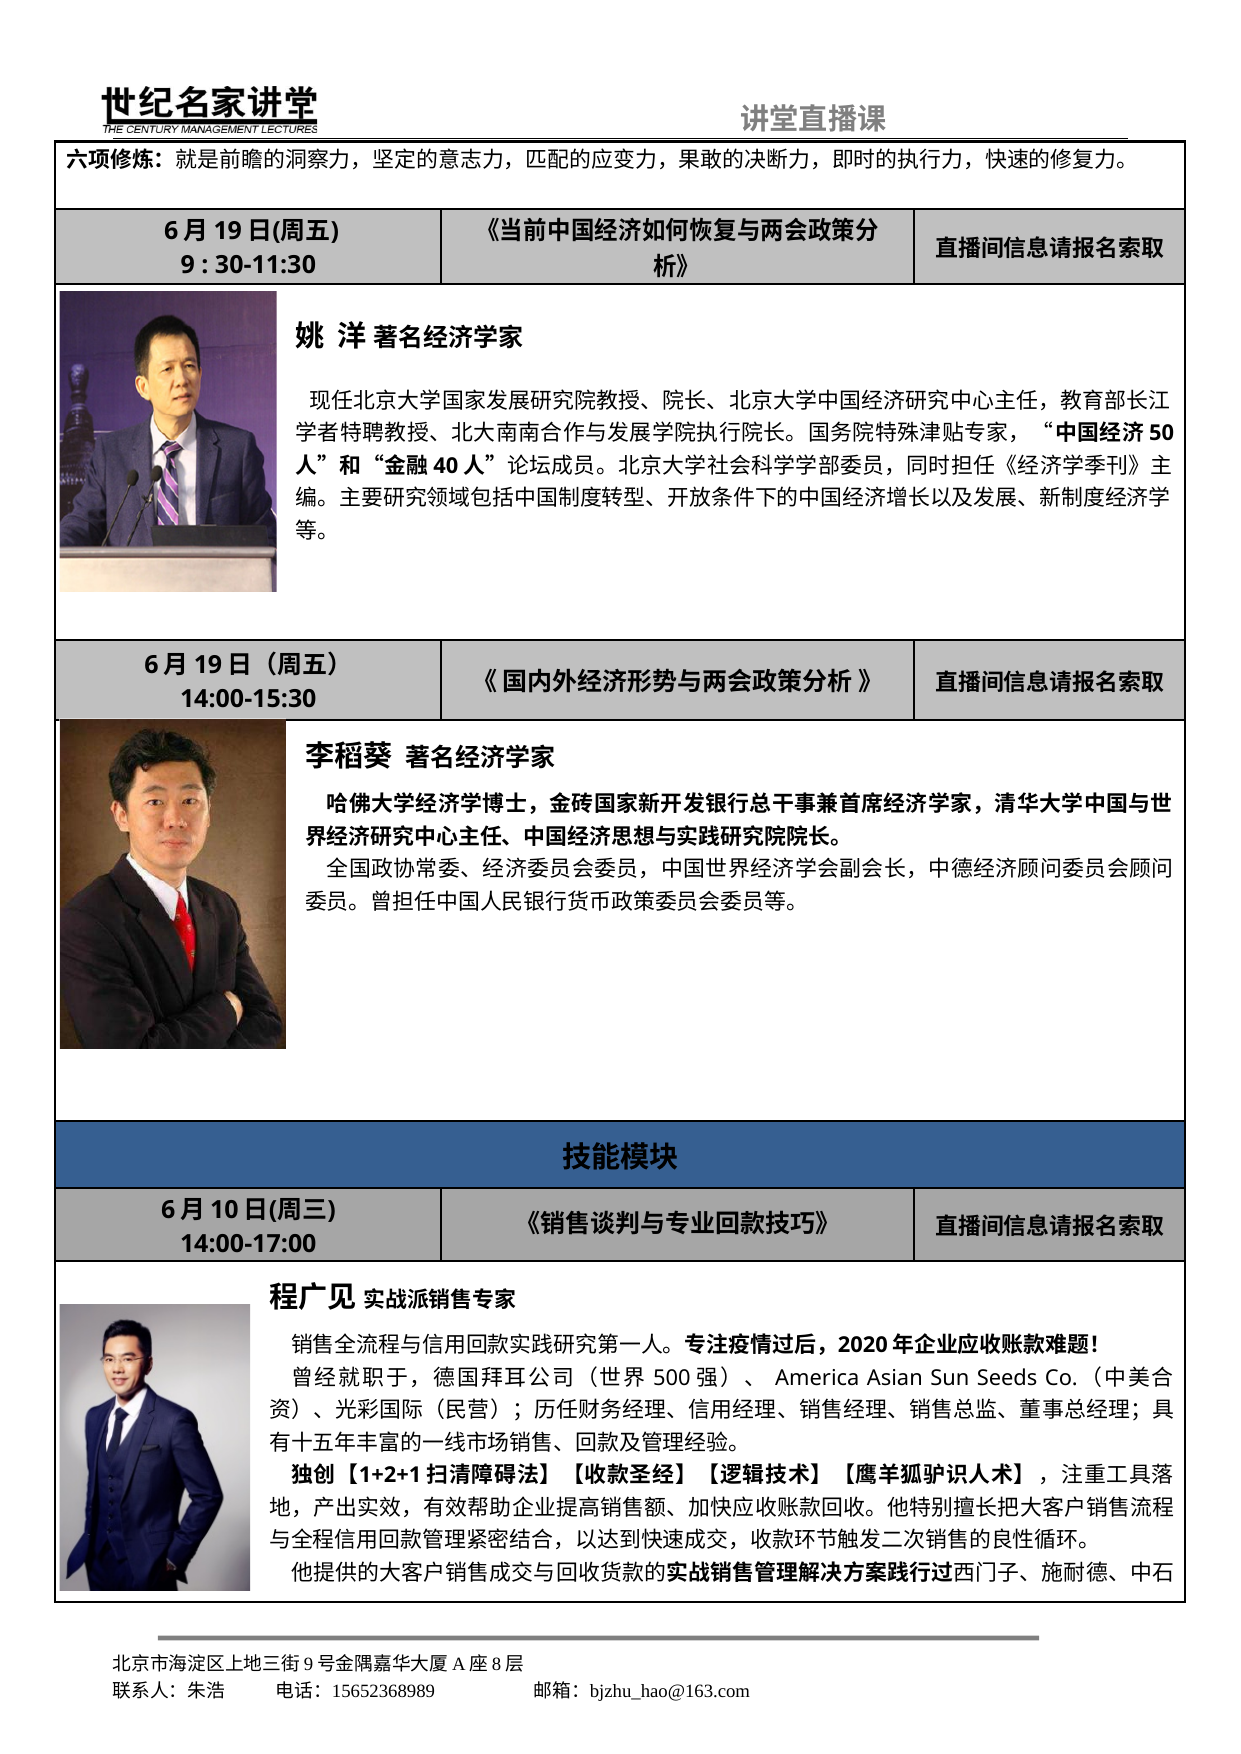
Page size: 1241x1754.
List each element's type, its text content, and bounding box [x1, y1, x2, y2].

table_cell 6月19日(周五) 9 : 30-11:30 [56, 210, 440, 283]
picture [101, 86, 318, 133]
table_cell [56, 1262, 1184, 1601]
table_cell 《当前中国经济如何恢复与两会政策分析》 [442, 210, 913, 283]
picture [59, 718, 286, 1049]
table_cell 《销售谈判与专业回款技巧》 [442, 1189, 913, 1260]
table_cell 直播间信息请报名索取 [915, 210, 1184, 283]
table_cell 直播间信息请报名索取 [915, 641, 1184, 719]
table_cell 技能模块 [56, 1122, 1184, 1187]
table_cell 《 国内外经济形势与两会政策分析 》 [442, 641, 913, 719]
picture [59, 291, 277, 592]
table_cell 6月19日（周五） 14:00-15:30 [56, 641, 440, 719]
table_cell 直播间信息请报名索取 [915, 1189, 1184, 1260]
table_cell 姚 洋 著名经济学家 现任北京大学国家发展研究院教授、院长、北京大学中国经济研究中心主任，教育部长江学者特聘教授、北大南南合作与发展学院执行院长。国务院特殊津贴专家，“中国经济50人”和“金融40人”论坛成员。北京大学社会科学学部委员，同时担任《经济学季刊》主编。主要研究领域包括中国制度转型、开放条件下的中国经济增长以及发展、新制度经济学等。 [56, 285, 1184, 639]
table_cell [56, 143, 1184, 208]
table_cell 6月10日(周三) 14:00-17:00 [56, 1189, 440, 1260]
table_cell 李稻葵 著名经济学家 哈佛大学经济学博士，金砖国家新开发银行总干事兼首席经济学家，清华大学中国与世界经济研究中心主任、中国经济思想与实践研究院院长。 全国政协常委、经济委员会委员，中国世界经济学会副会长，中德经济顾问委员会顾问委员。曾担任中国人民银行货币政策委员会委员等。 [56, 721, 1184, 1120]
picture [59, 1304, 251, 1591]
